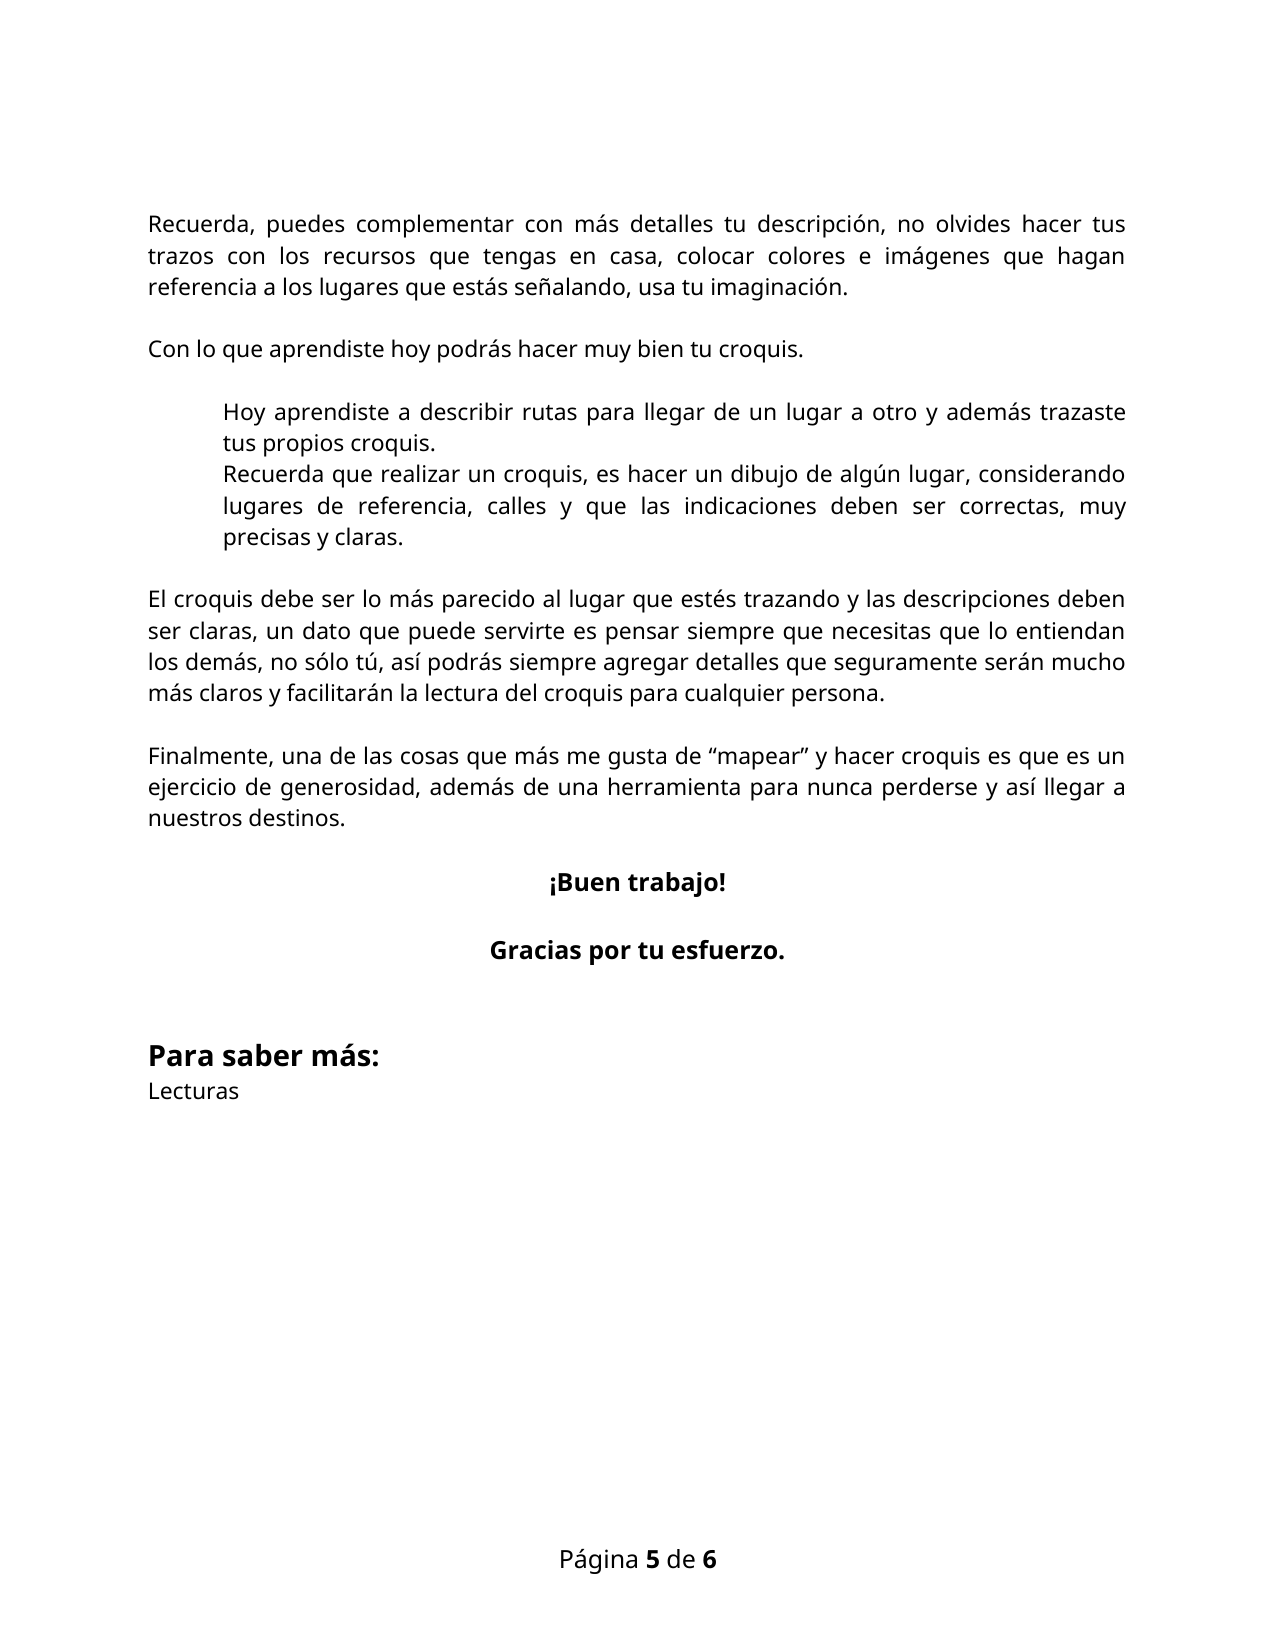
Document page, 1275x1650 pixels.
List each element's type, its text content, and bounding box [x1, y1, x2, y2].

text Lecturas [148, 1075, 1127, 1106]
text Finalmente, una de las cosas que más me gusta de “mapear” y hacer croquis es que es un ejercicio de generosidad, además de una herramienta para nunca perderse y así llegar a nuestros destinos. [148, 740, 1127, 833]
text ¡Buen trabajo! [148, 865, 1127, 899]
text Gracias por tu esfuerzo. [148, 933, 1127, 967]
text Recuerda que realizar un croquis, es hacer un dibujo de algún lugar, considerando lugares de referencia, calles y que las indicaciones deben ser correctas, muy precisas y claras. [223, 458, 1127, 552]
text Con lo que aprendiste hoy podrás hacer muy bien tu croquis. [148, 333, 1127, 365]
text Hoy aprendiste a describir rutas para llegar de un lugar a otro y además trazaste tus propios croquis. [223, 396, 1127, 458]
text El croquis debe ser lo más parecido al lugar que estés trazando y las descripciones deben ser claras, un dato que puede servirte es pensar siempre que necesitas que lo entiendan los demás, no sólo tú, así podrás siempre agregar detalles que seguramente serán mucho más claros y facilitarán la lectura del croquis para cualquier persona. [148, 583, 1127, 708]
text Para saber más: [148, 1035, 1127, 1075]
text Recuerda, puedes complementar con más detalles tu descripción, no olvides hacer tus trazos con los recursos que tengas en casa, colocar colores e imágenes que hagan referencia a los lugares que estás señalando, usa tu imaginación. [148, 208, 1127, 302]
